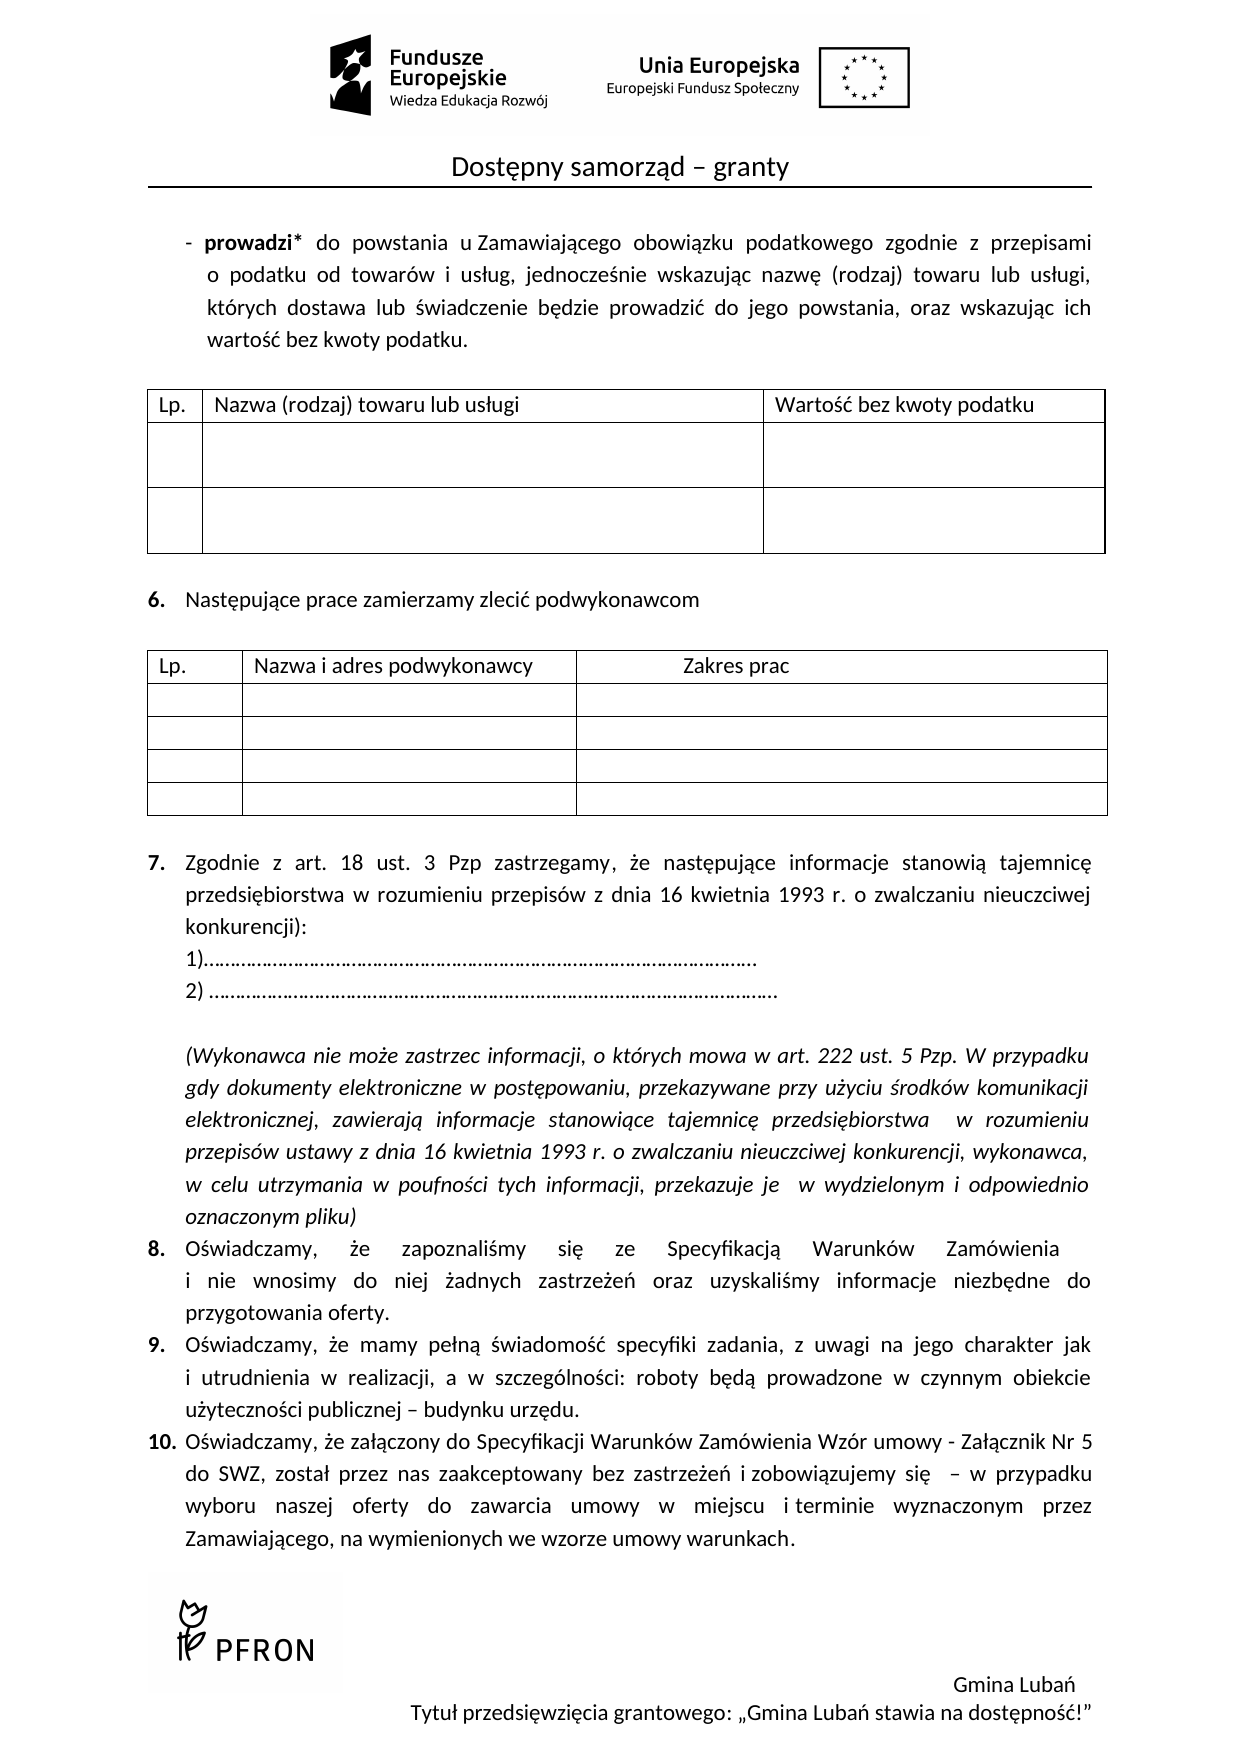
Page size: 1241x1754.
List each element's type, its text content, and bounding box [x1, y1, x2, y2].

table_cell [577, 717, 1107, 749]
table_header Lp. [148, 390, 202, 422]
list Następujące prace zamierzamy zlecić podwykonawcom [148, 586, 1092, 614]
table_header Nazwa (rodzaj) towaru lub usługi [203, 390, 763, 422]
table_cell [577, 684, 1107, 716]
table_header Zakres prac [577, 651, 1107, 683]
table_header Lp. [148, 651, 242, 683]
table_cell [577, 750, 1107, 782]
table_cell [203, 423, 763, 487]
table_cell [243, 750, 576, 782]
table_cell [764, 488, 1104, 552]
picture [310, 14, 930, 136]
table_cell [203, 488, 763, 552]
table_cell [243, 783, 576, 814]
table_cell [577, 783, 1107, 814]
list Oświadczamy, że mamy pełną świadomość specyfiki zadania, z uwagi na jego charakter jak i utrudnienia w realizacji, a w szczególności: roboty będą prowadzone w czynnym obiekcie użyteczności publicznej – budynku urzędu. [148, 1331, 1093, 1423]
table_cell [148, 684, 242, 716]
list (Wykonawca nie może zastrzec informacji, o których mowa w art. 222 ust. 5 Pzp. W przypadku gdy dokumenty elektroniczne w postępowaniu, przekazywane przy użyciu środków komunikacji elektronicznej, zawierają informacje stanowiące tajemnicę przedsiębiorstwa w rozumieniu przepisów ustawy z dnia 16 kwietnia 1993 r. o zwalczaniu nieuczciwej konkurencji, wykonawca, w celu utrzymania w poufności tych informacji, przekazuje je w wydzielonym i odpowiednio oznaczonym pliku) [185, 1009, 1092, 1230]
text - prowadzi* do powstania u Zamawiającego obowiązku podatkowego zgodnie z przepisami o podatku od towarów i usług, jednocześnie wskazując nazwę (rodzaj) towaru lub usługi, których dostawa lub świadczenie będzie prowadzić do jego powstania, oraz wskazując ich wartość bez kwoty podatku. [185, 228, 1092, 353]
list Oświadczamy, że zapoznaliśmy się ze Specyfikacją Warunków Zamówienia i nie wnosimy do niej żadnych zastrzeżeń oraz uzyskaliśmy informacje niezbędne do przygotowania oferty. [148, 1234, 1092, 1326]
table_cell [148, 423, 202, 487]
table_cell [148, 488, 202, 552]
table_cell [148, 717, 242, 749]
table_header Wartość bez kwoty podatku [764, 390, 1104, 422]
list Zgodnie z art. 18 ust. 3 Pzp zastrzegamy, że następujące informacje stanowią tajemnicę przedsiębiorstwa w rozumieniu przepisów z dnia 16 kwietnia 1993 r. o zwalczaniu nieuczciwej konkurencji): 1)…………………………………………………………………………………………… 2) ……………………………………………………………………………………………… [148, 848, 1092, 1004]
picture [147, 1572, 343, 1693]
table_cell [148, 750, 242, 782]
table_cell [148, 783, 242, 814]
table_cell [764, 423, 1104, 487]
table_cell [243, 684, 576, 716]
list Oświadczamy, że załączony do Specyfikacji Warunków Zamówienia Wzór umowy - Załącznik Nr 5 do SWZ, został przez nas zaakceptowany bez zastrzeżeń i zobowiązujemy się – w przypadku wyboru naszej oferty do zawarcia umowy w miejscu i terminie wyznaczonym przez Zamawiającego, na wymienionych we wzorze umowy warunkach. [148, 1427, 1093, 1552]
table_cell [243, 717, 576, 749]
table_header Nazwa i adres podwykonawcy [243, 651, 576, 683]
